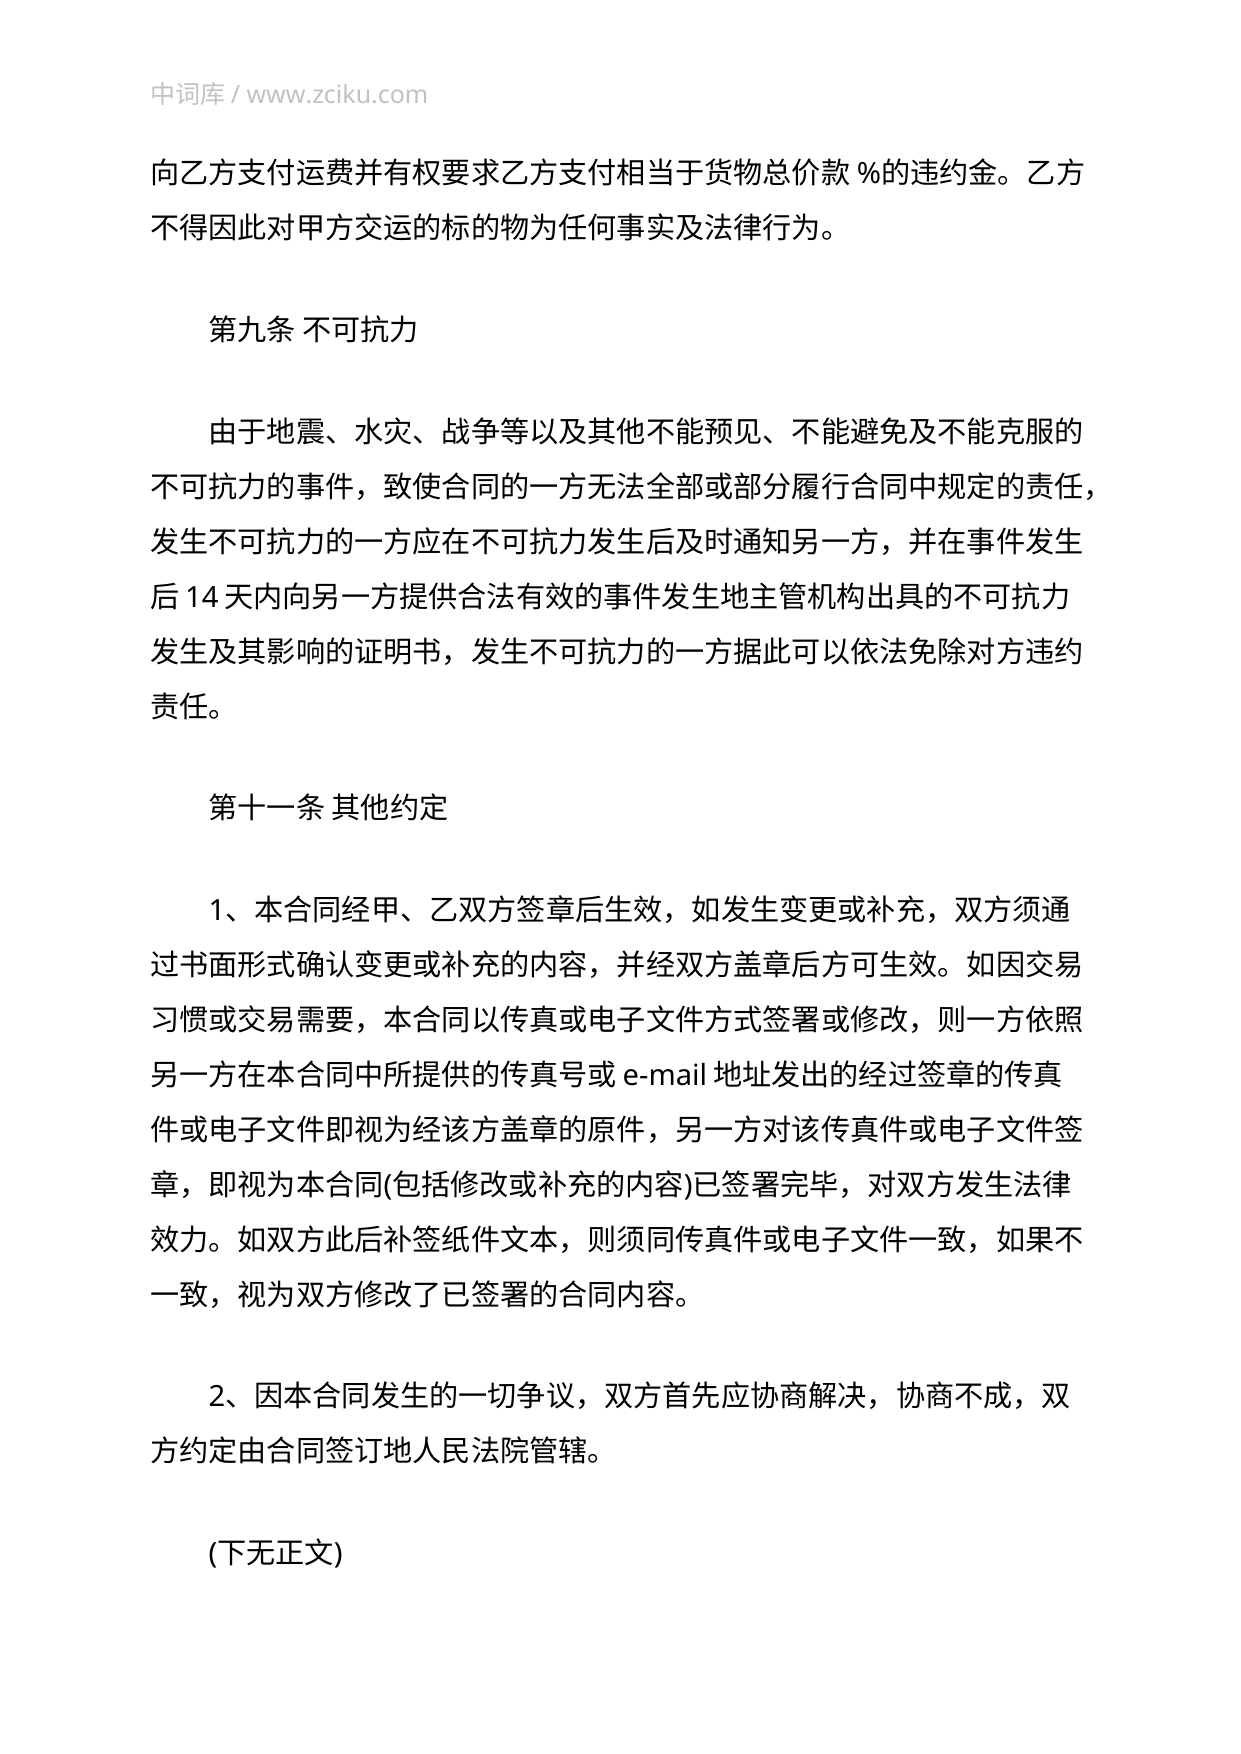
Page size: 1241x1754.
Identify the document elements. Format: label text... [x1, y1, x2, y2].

text (下无正文) [150, 1530, 1090, 1572]
text 1、本合同经甲、乙双方签章后生效，如发生变更或补充，双方须通过书面形式确认变更或补充的内容，并经双方盖章后方可生效。如因交易习惯或交易需要，本合同以传真或电子文件方式签署或修改，则一方依照另一方在本合同中所提供的传真号或e-mail地址发出的经过签章的传真件或电子文件即视为经该方盖章的原件，另一方对该传真件或电子文件签章，即视为本合同(包括修改或补充的内容)已签署完毕，对双方发生法律效力。如双方此后补签纸件文本，则须同传真件或电子文件一致，如果不一致，视为双方修改了已签署的合同内容。 [150, 887, 1090, 1313]
text 2、因本合同发生的一切争议，双方首先应协商解决，协商不成，双方约定由合同签订地人民法院管辖。 [150, 1373, 1090, 1470]
text 第九条 不可抗力 [150, 307, 1090, 349]
text 第十一条 其他约定 [150, 785, 1090, 827]
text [150, 150, 1090, 247]
text 由于地震、水灾、战争等以及其他不能预见、不能避免及不能克服的不可抗力的事件，致使合同的一方无法全部或部分履行合同中规定的责任，发生不可抗力的一方应在不可抗力发生后及时通知另一方，并在事件发生后14天内向另一方提供合法有效的事件发生地主管机构出具的不可抗力发生及其影响的证明书，发生不可抗力的一方据此可以依法免除对方违约责任。 [150, 408, 1090, 725]
